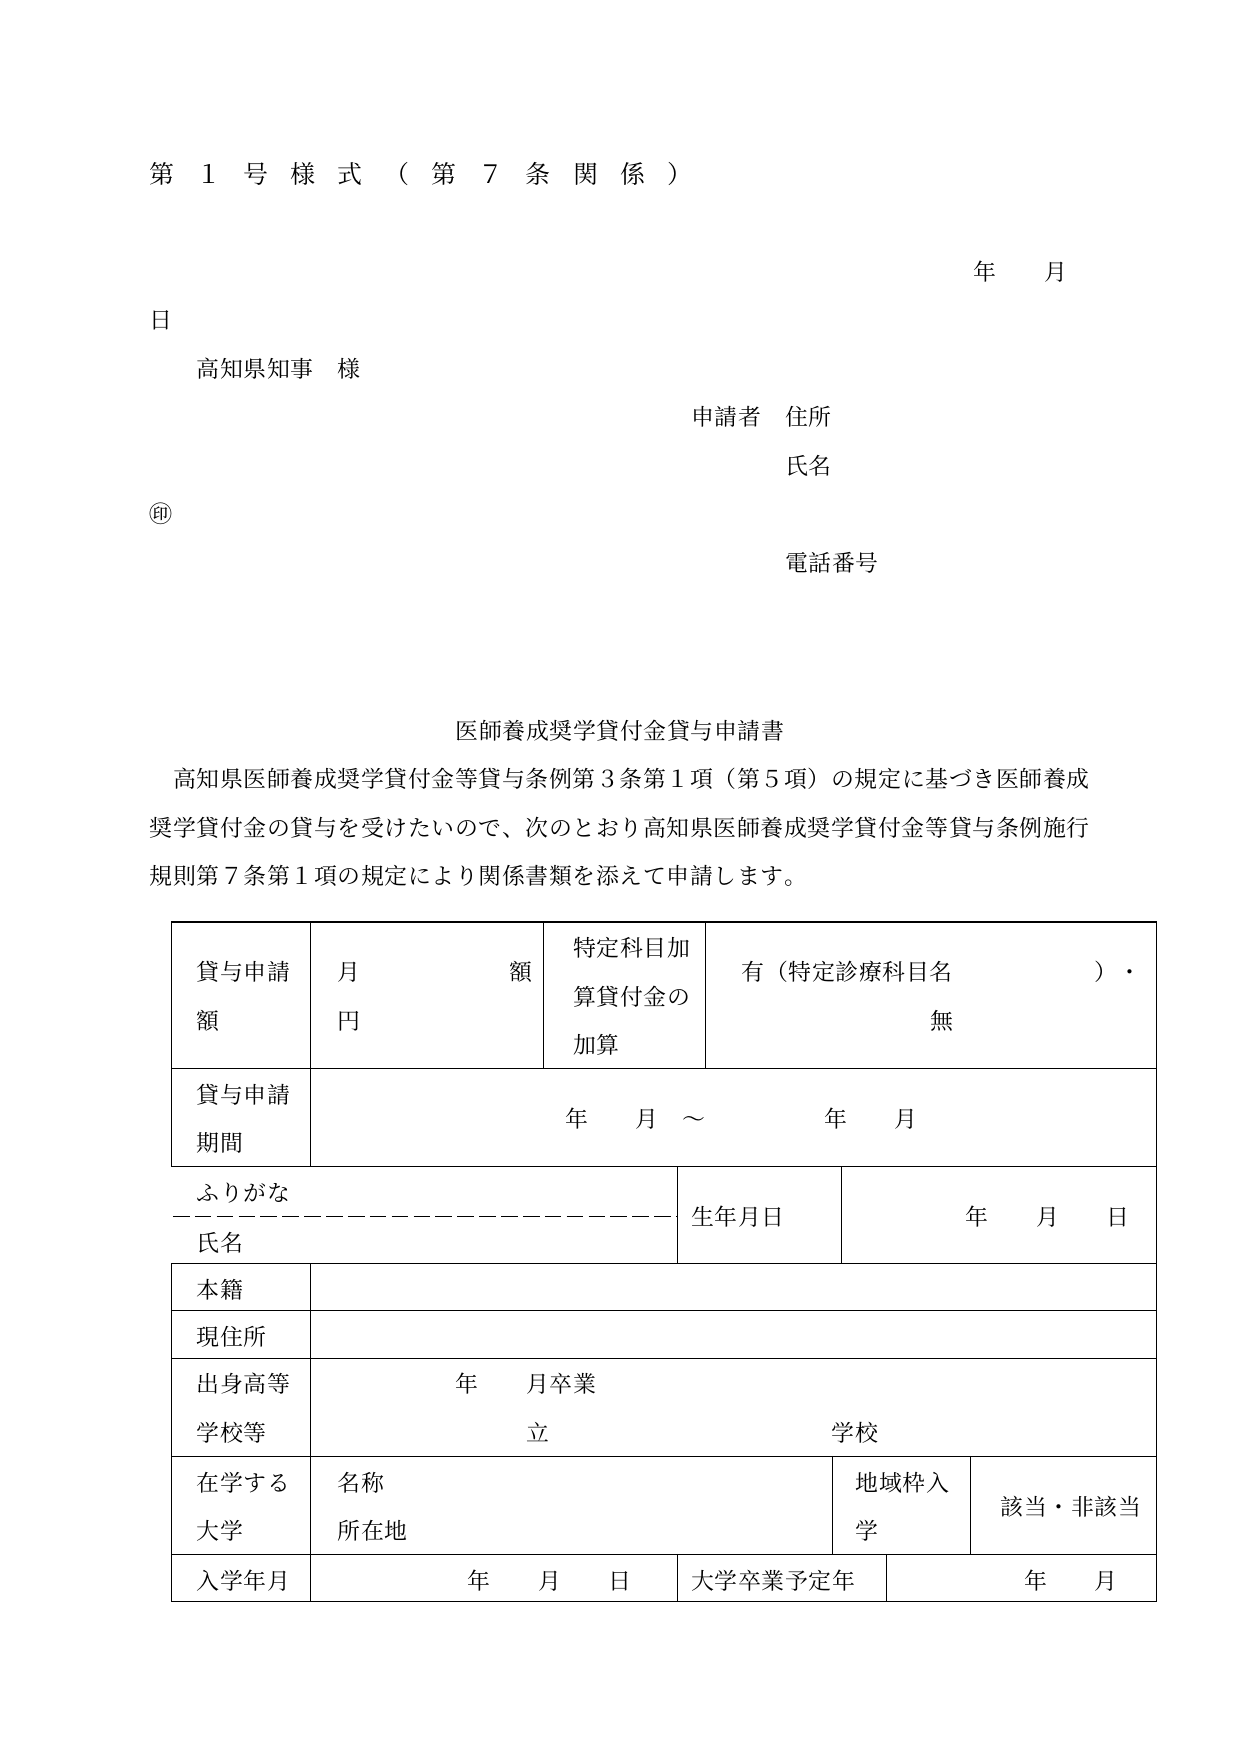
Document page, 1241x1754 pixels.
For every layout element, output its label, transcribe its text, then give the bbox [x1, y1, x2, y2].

table_cell 氏名 [172, 1216, 310, 1263]
table_cell 出身高等学校等 [172, 1359, 310, 1456]
text 電話番号 [149, 537, 1091, 586]
table_cell 入学年月日 [172, 1555, 310, 1601]
text 氏名 ㊞ [149, 440, 1091, 537]
table_cell 現住所 [172, 1311, 310, 1358]
table_header 月額 円 [311, 923, 543, 1068]
table_cell 年 月 [887, 1555, 1156, 1601]
text 医師養成奨学貸付金貸与申請書 [149, 705, 1091, 753]
text 第１号様式（第７条関係） [149, 149, 1091, 197]
text 高知県医師養成奨学貸付金等貸与条例第３条第１項（第５項）の規定に基づき医師養成奨学貸付金の貸与を受けたいので、次のとおり高知県医師養成奨学貸付金等貸与条例施行規則第７条第１項の規定により関係書類を添えて申請します。 [149, 753, 1091, 899]
text 申請者 住所 [149, 392, 1091, 440]
table_cell 年 月 ～ 年 月 [311, 1069, 1156, 1166]
table_cell 在学する大学 [172, 1457, 310, 1554]
table_cell [310, 1216, 677, 1263]
table_cell 年 月 日 [842, 1167, 1156, 1263]
table_cell 年 月 日 [311, 1555, 677, 1601]
table_cell ふりがな [172, 1167, 310, 1216]
table_cell 本籍 [172, 1264, 310, 1310]
text 高知県知事 様 [149, 343, 1091, 392]
table_header 有（特定診療科目名 ）・無 [706, 923, 1156, 1068]
table_cell 大学卒業予定年月 [678, 1555, 886, 1601]
table_header 特定科目加算貸付金の加算 [544, 923, 705, 1068]
table_cell 該当・非該当 [971, 1457, 1156, 1554]
text 年 月 日 [149, 246, 1091, 343]
table_cell 地域枠入学 [833, 1457, 970, 1554]
table_cell [311, 1264, 1156, 1310]
table_cell 名称 所在地 [311, 1457, 832, 1554]
table_cell 生年月日 [678, 1167, 841, 1263]
table_cell [310, 1167, 677, 1216]
table_header 貸与申請額 [172, 923, 310, 1068]
table_cell [311, 1311, 1156, 1358]
table_cell 年 月卒業 立 学校 [311, 1359, 1156, 1456]
table_cell 貸与申請期間 [172, 1069, 310, 1166]
